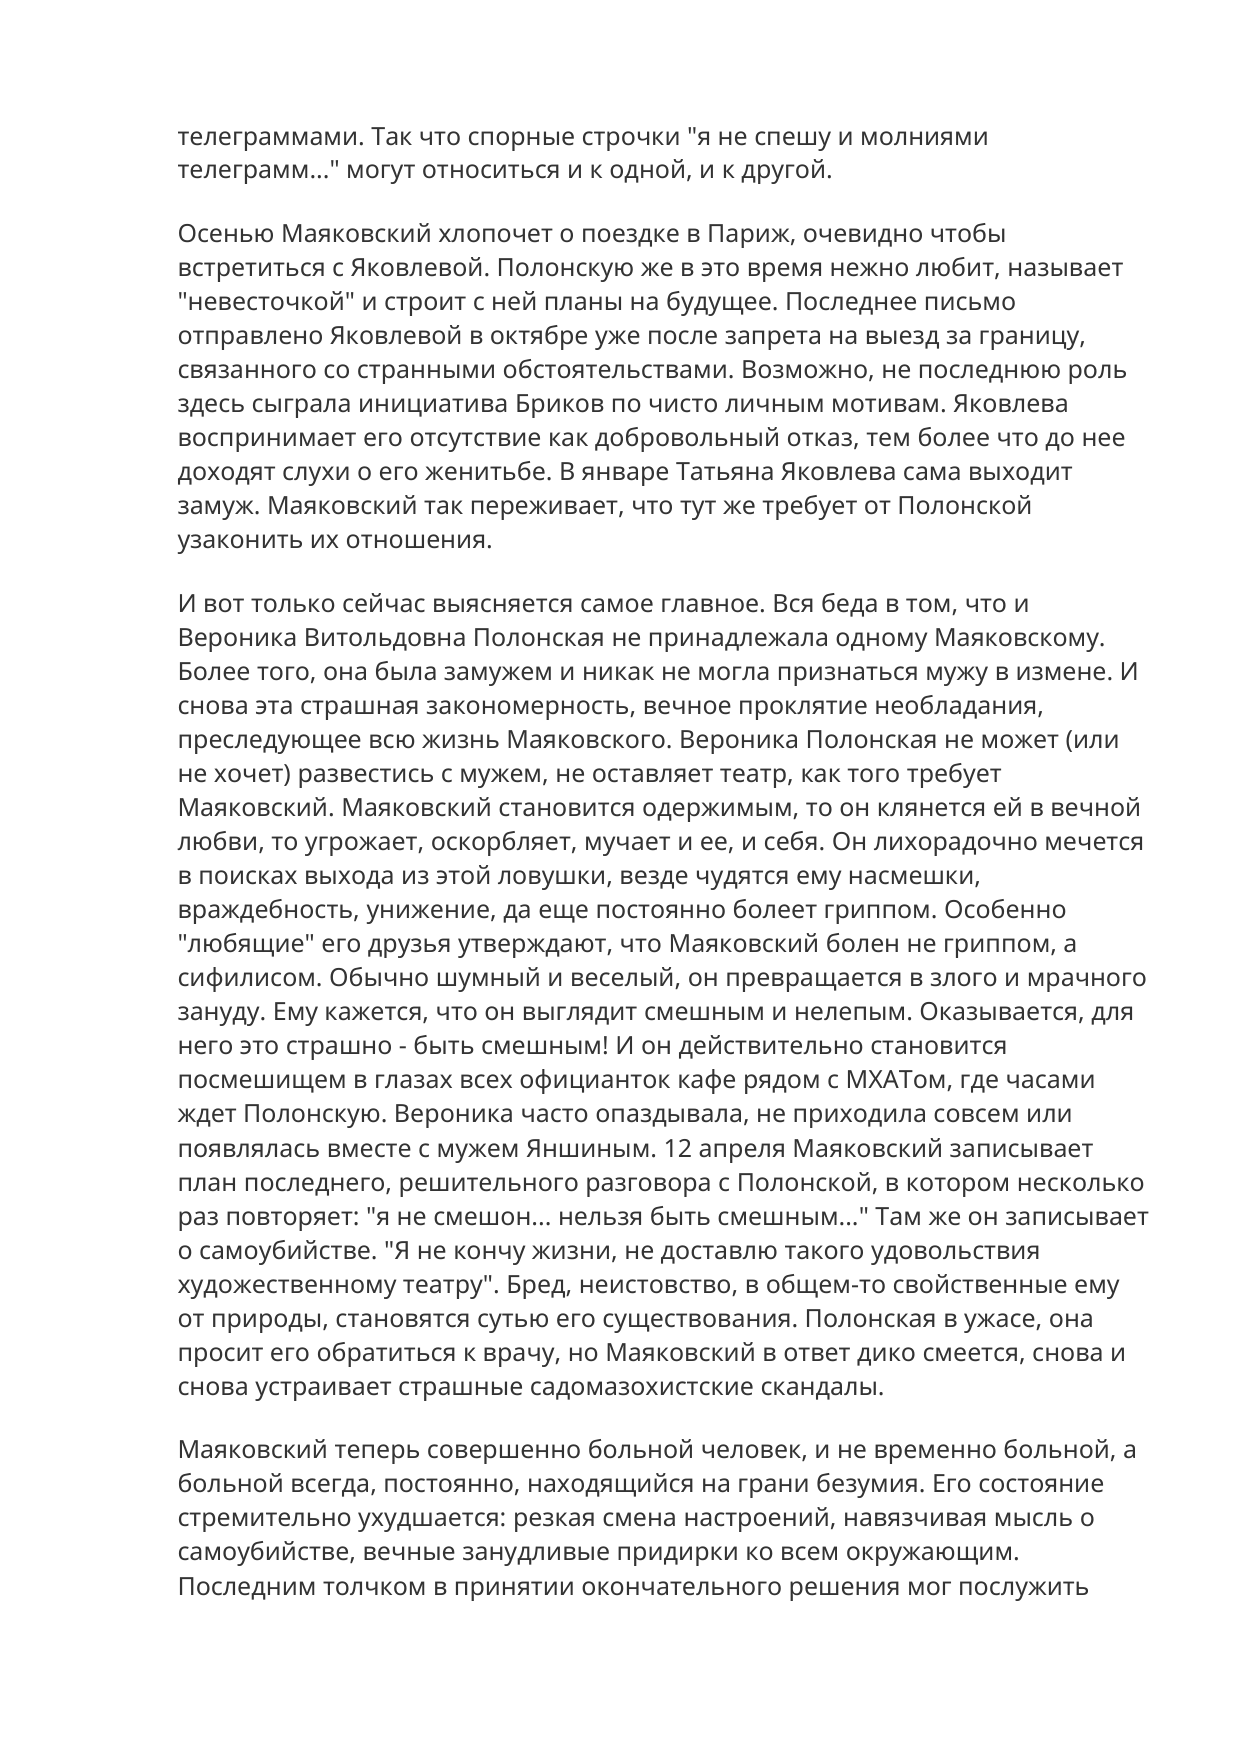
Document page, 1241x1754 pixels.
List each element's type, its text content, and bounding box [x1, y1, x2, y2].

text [177, 118, 1152, 186]
text И вот только сейчас выясняется самое главное. Вся беда в том, что и Вероника Витольдовна Полонская не принадлежала одному Маяковскому. Более того, она была замужем и никак не могла признаться мужу в измене. И снова эта страшная закономерность, вечное проклятие необладания, преследующее всю жизнь Маяковского. Вероника Полонская не может (или не хочет) развестись с мужем, не оставляет театр, как того требует Маяковский. Маяковский становится одержимым, то он клянется ей в вечной любви, то угрожает, оскорбляет, мучает и ее, и себя. Он лихорадочно мечется в поисках выхода из этой ловушки, везде чудятся ему насмешки, враждебность, унижение, да еще постоянно болеет гриппом. Особенно "любящие" его друзья утверждают, что Маяковский болен не гриппом, а сифилисом. Обычно шумный и веселый, он превращается в злого и мрачного зануду. Ему кажется, что он выглядит смешным и нелепым. Оказывается, для него это страшно - быть смешным! И он действительно становится посмешищем в глазах всех официанток кафе рядом с МХАТом, где часами ждет Полонскую. Вероника часто опаздывала, не приходила совсем или появлялась вместе с мужем Яншиным. 12 апреля Маяковский записывает план последнего, решительного разговора с Полонской, в котором несколько раз повторяет: "я не смешон... нельзя быть смешным..." Там же он записывает о самоубийстве. "Я не кончу жизни, не доставлю такого удовольствия художественному театру". Бред, неистовство, в общем-то свойственные ему от природы, становятся сутью его существования. Полонская в ужасе, она просит его обратиться к врачу, но Маяковский в ответ дико смеется, снова и снова устраивает страшные садомазохистские скандалы. [177, 585, 1152, 1403]
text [177, 1432, 1152, 1602]
text Осенью Маяковский хлопочет о поездке в Париж, очевидно чтобы встретиться с Яковлевой. Полонскую же в это время нежно любит, называет "невесточкой" и строит с ней планы на будущее. Последнее письмо отправлено Яковлевой в октябре уже после запрета на выезд за границу, связанного со странными обстоятельствами. Возможно, не последнюю роль здесь сыграла инициатива Бриков по чисто личным мотивам. Яковлева воспринимает его отсутствие как добровольный отказ, тем более что до нее доходят слухи о его женитьбе. В январе Татьяна Яковлева сама выходит замуж. Маяковский так переживает, что тут же требует от Полонской узаконить их отношения. [177, 215, 1152, 556]
